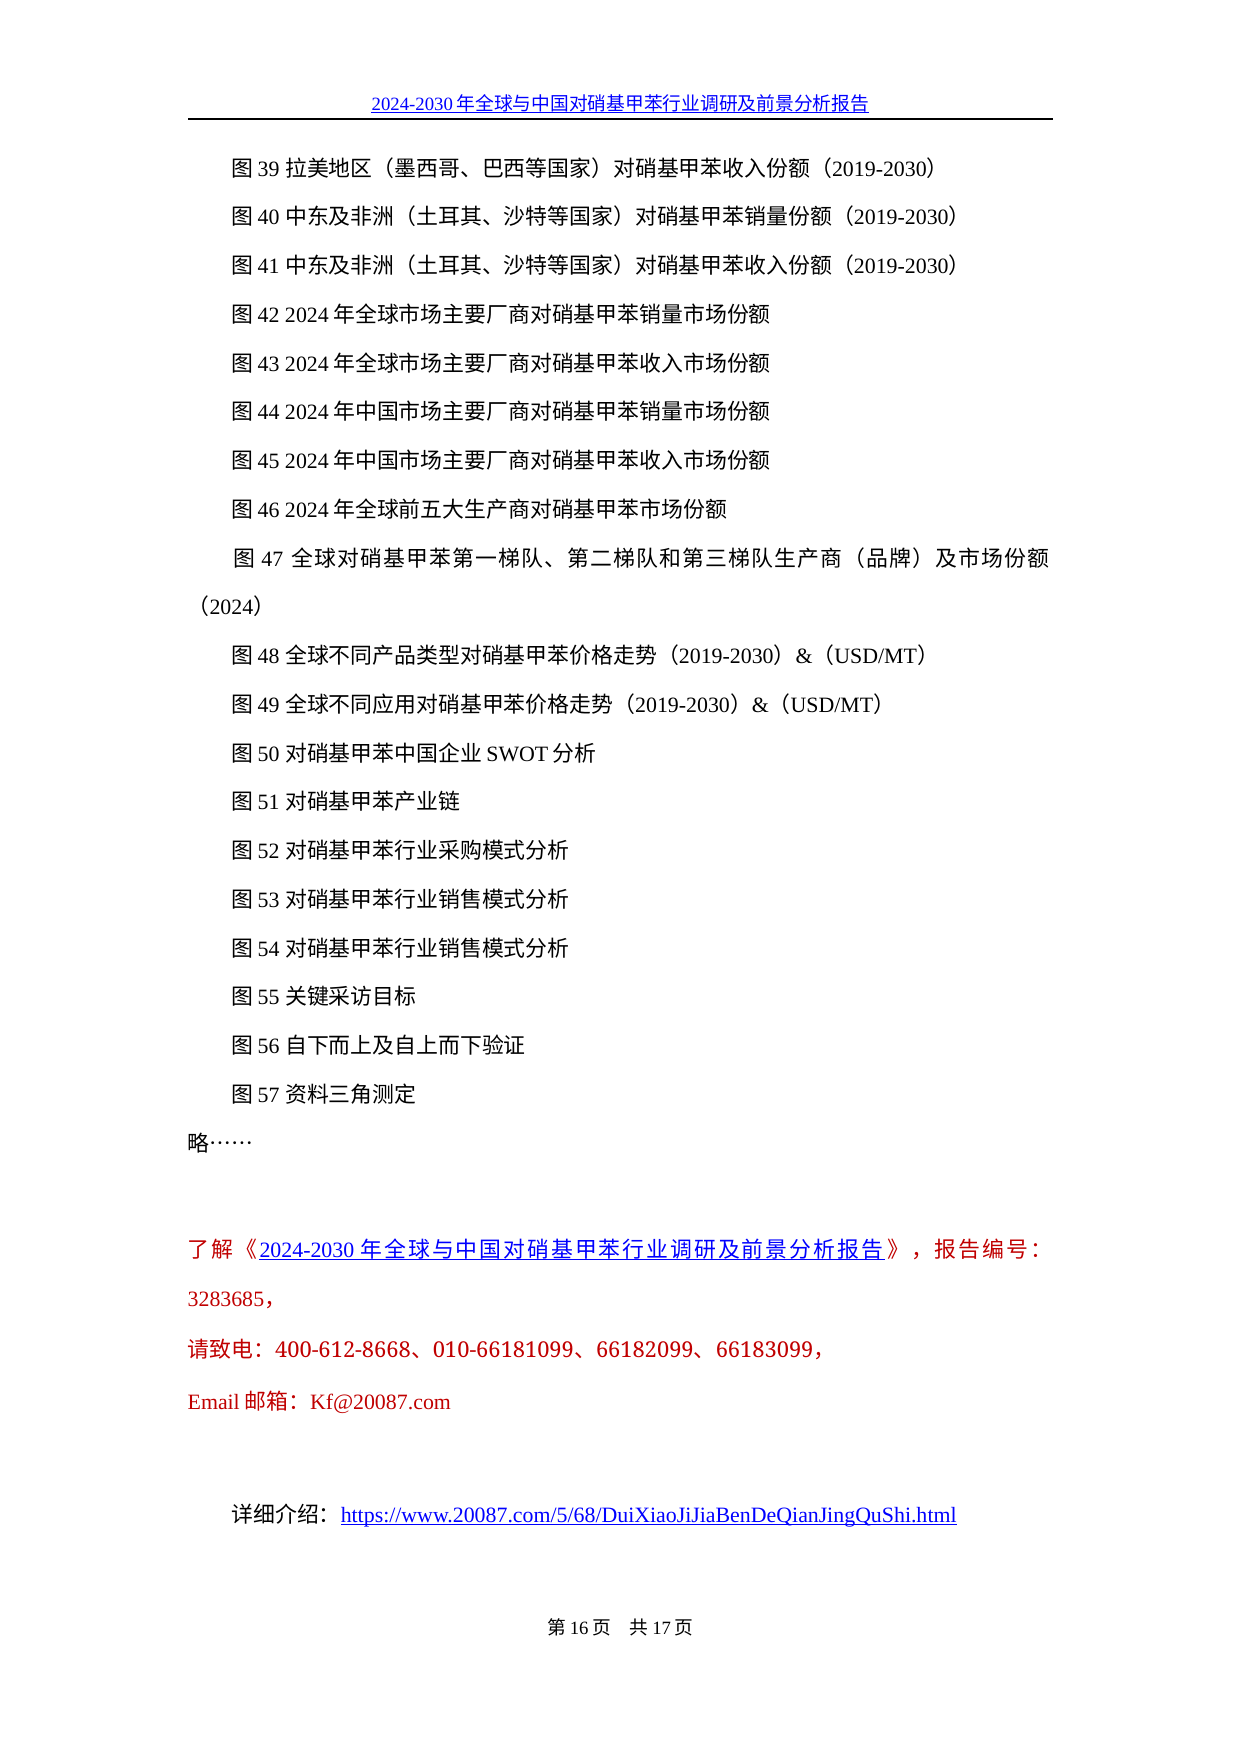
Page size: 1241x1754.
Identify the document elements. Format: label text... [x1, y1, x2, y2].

text 详细介绍：https://www.20087.com/5/68/DuiXiaoJiJiaBenDeQianJingQuShi.html [187, 1496, 1053, 1529]
text Email邮箱：Kf@20087.com [187, 1383, 1053, 1416]
text 请致电：400-612-8668、010-66181099、66182099、66183099， [187, 1332, 1053, 1364]
text 了解《2024-2030年全球与中国对硝基甲苯行业调研及前景分析报告》，报告编号：3283685， [187, 1232, 1053, 1313]
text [187, 150, 1053, 1158]
